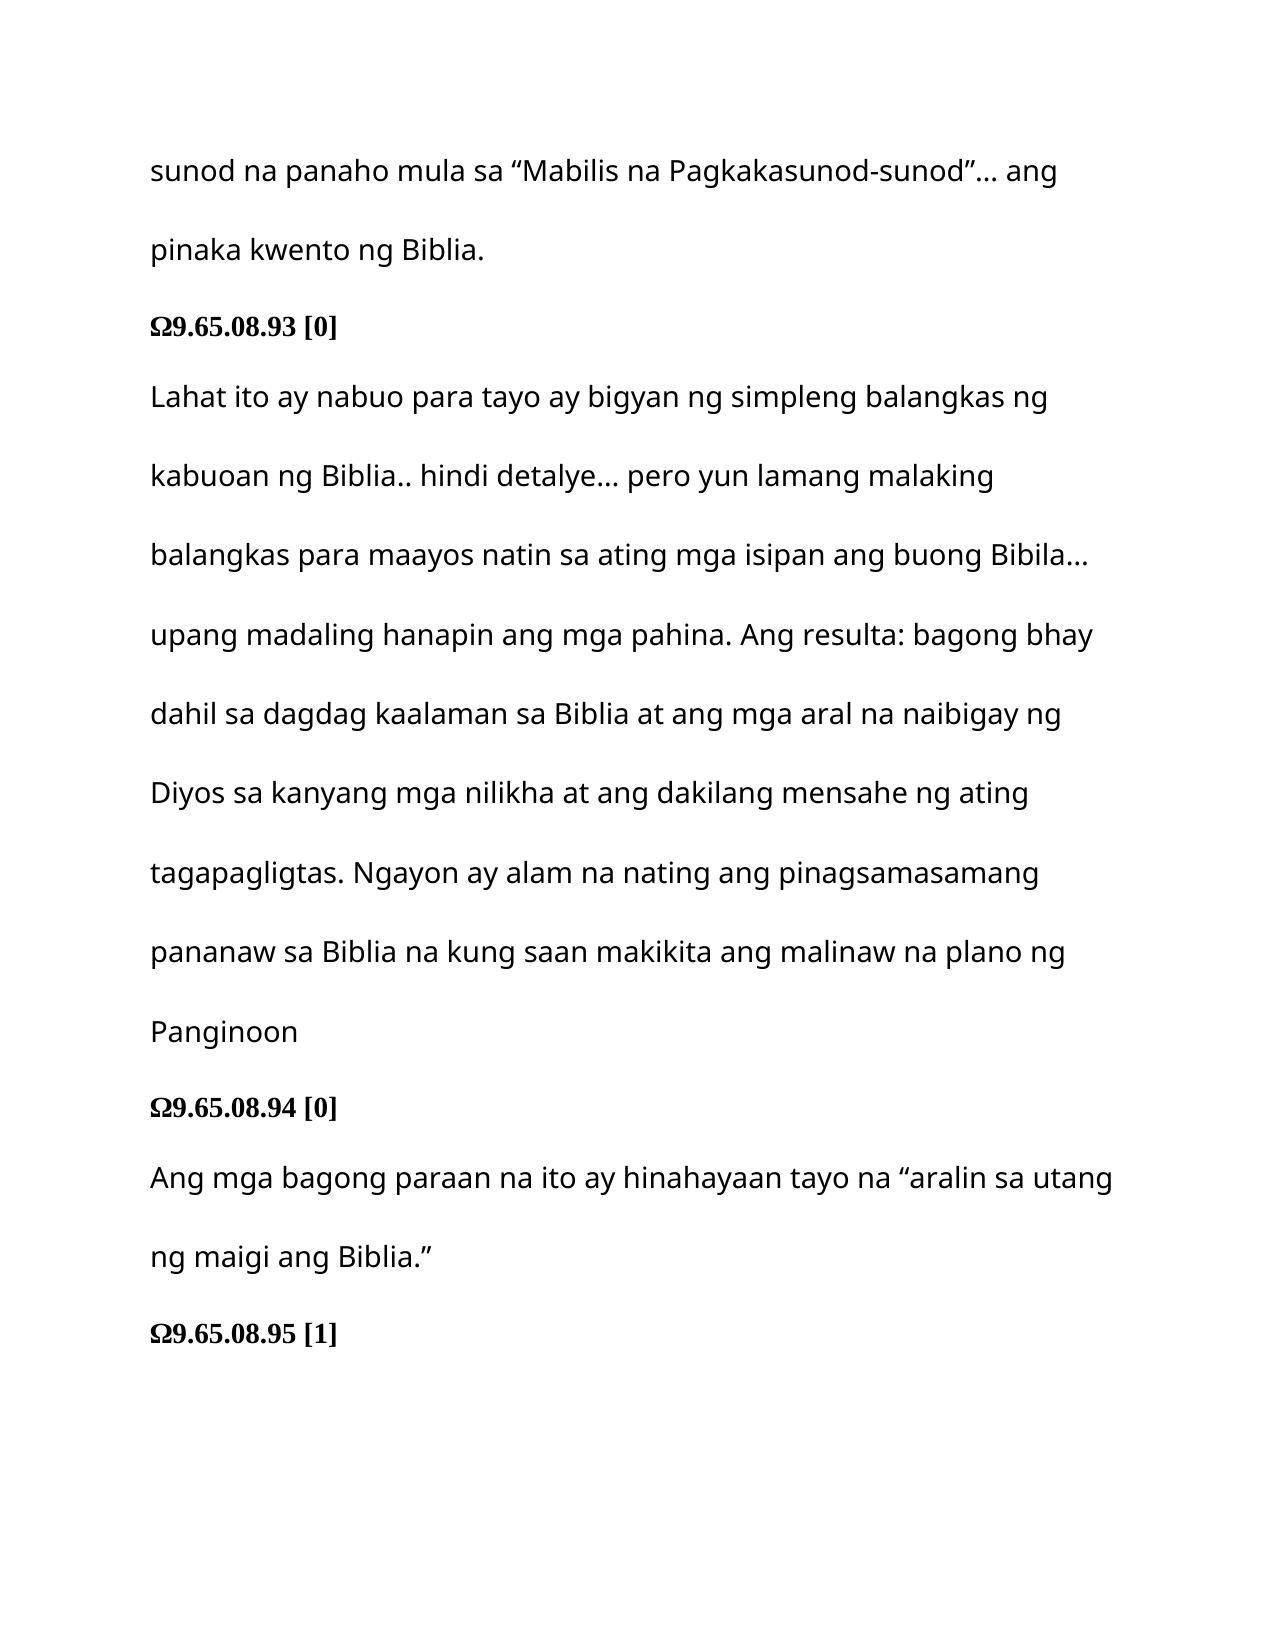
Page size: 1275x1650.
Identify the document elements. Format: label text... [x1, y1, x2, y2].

text Ω9.65.08.95 [1] [150, 1316, 1125, 1349]
text Ω9.65.08.93 [0] [150, 309, 1125, 342]
text Ω9.65.08.94 [0] [150, 1090, 1125, 1124]
text Lahat ito ay nabuo para tayo ay bigyan ng simpleng balangkas ng kabuoan ng Biblia.. hindi detalye… pero yun lamang malaking balangkas para maayos natin sa ating mga isipan ang buong Bibila… upang madaling hanapin ang mga pahina. Ang resulta: bagong bhay dahil sa dagdag kaalaman sa Biblia at ang mga aral na naibigay ng Diyos sa kanyang mga nilikha at ang dakilang mensahe ng ating tagapagligtas. Ngayon ay alam na nating ang pinagsamasamang pananaw sa Biblia na kung saan makikita ang malinaw na plano ng Panginoon [150, 376, 1125, 1051]
text Ang mga bagong paraan na ito ay hinahayaan tayo na “aralin sa utang ng maigi ang Biblia.” [150, 1157, 1125, 1276]
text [150, 150, 1125, 269]
